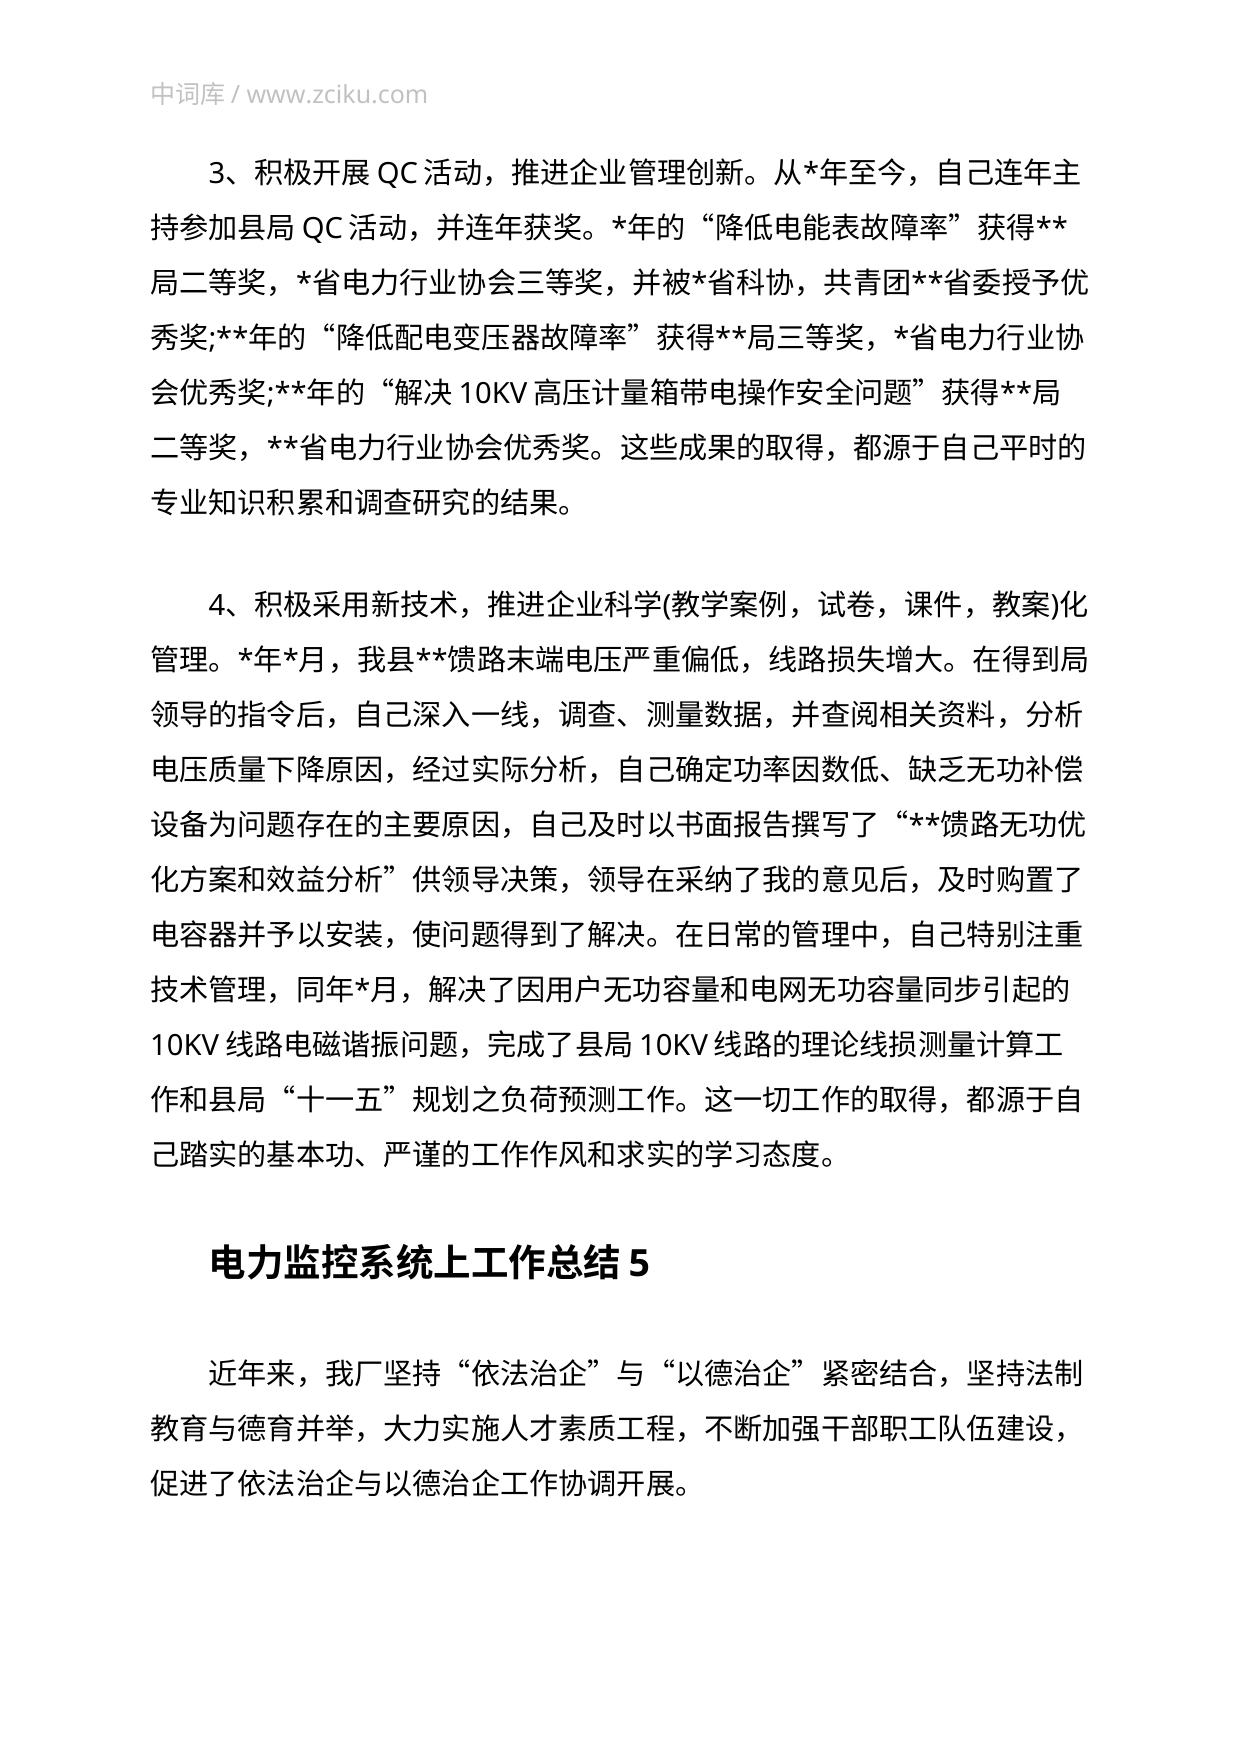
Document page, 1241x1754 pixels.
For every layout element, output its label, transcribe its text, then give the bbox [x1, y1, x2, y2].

text 电力监控系统上工作总结5 [150, 1233, 1090, 1287]
text 近年来，我厂坚持“依法治企”与“以德治企”紧密结合，坚持法制教育与德育并举，大力实施人才素质工程，不断加强干部职工队伍建设，促进了依法治企与以德治企工作协调开展。 [150, 1351, 1090, 1503]
text 4、积极采用新技术，推进企业科学(教学案例，试卷，课件，教案)化管理。*年*月，我县**馈路末端电压严重偏低，线路损失增大。在得到局领导的指令后，自己深入一线，调查、测量数据，并查阅相关资料，分析电压质量下降原因，经过实际分析，自己确定功率因数低、缺乏无功补偿设备为问题存在的主要原因，自己及时以书面报告撰写了“**馈路无功优化方案和效益分析”供领导决策，领导在采纳了我的意见后，及时购置了电容器并予以安装，使问题得到了解决。在日常的管理中，自己特别注重技术管理，同年*月，解决了因用户无功容量和电网无功容量同步引起的10KV线路电磁谐振问题，完成了县局10KV线路的理论线损测量计算工作和县局“十一五”规划之负荷预测工作。这一切工作的取得，都源于自己踏实的基本功、严谨的工作作风和求实的学习态度。 [150, 582, 1090, 1173]
text 3、积极开展QC活动，推进企业管理创新。从*年至今，自己连年主持参加县局QC活动，并连年获奖。*年的“降低电能表故障率”获得**局二等奖，*省电力行业协会三等奖，并被*省科协，共青团**省委授予优秀奖;**年的“降低配电变压器故障率”获得**局三等奖，*省电力行业协会优秀奖;**年的“解决10KV高压计量箱带电操作安全问题”获得**局二等奖，**省电力行业协会优秀奖。这些成果的取得，都源于自己平时的专业知识积累和调查研究的结果。 [150, 150, 1090, 522]
